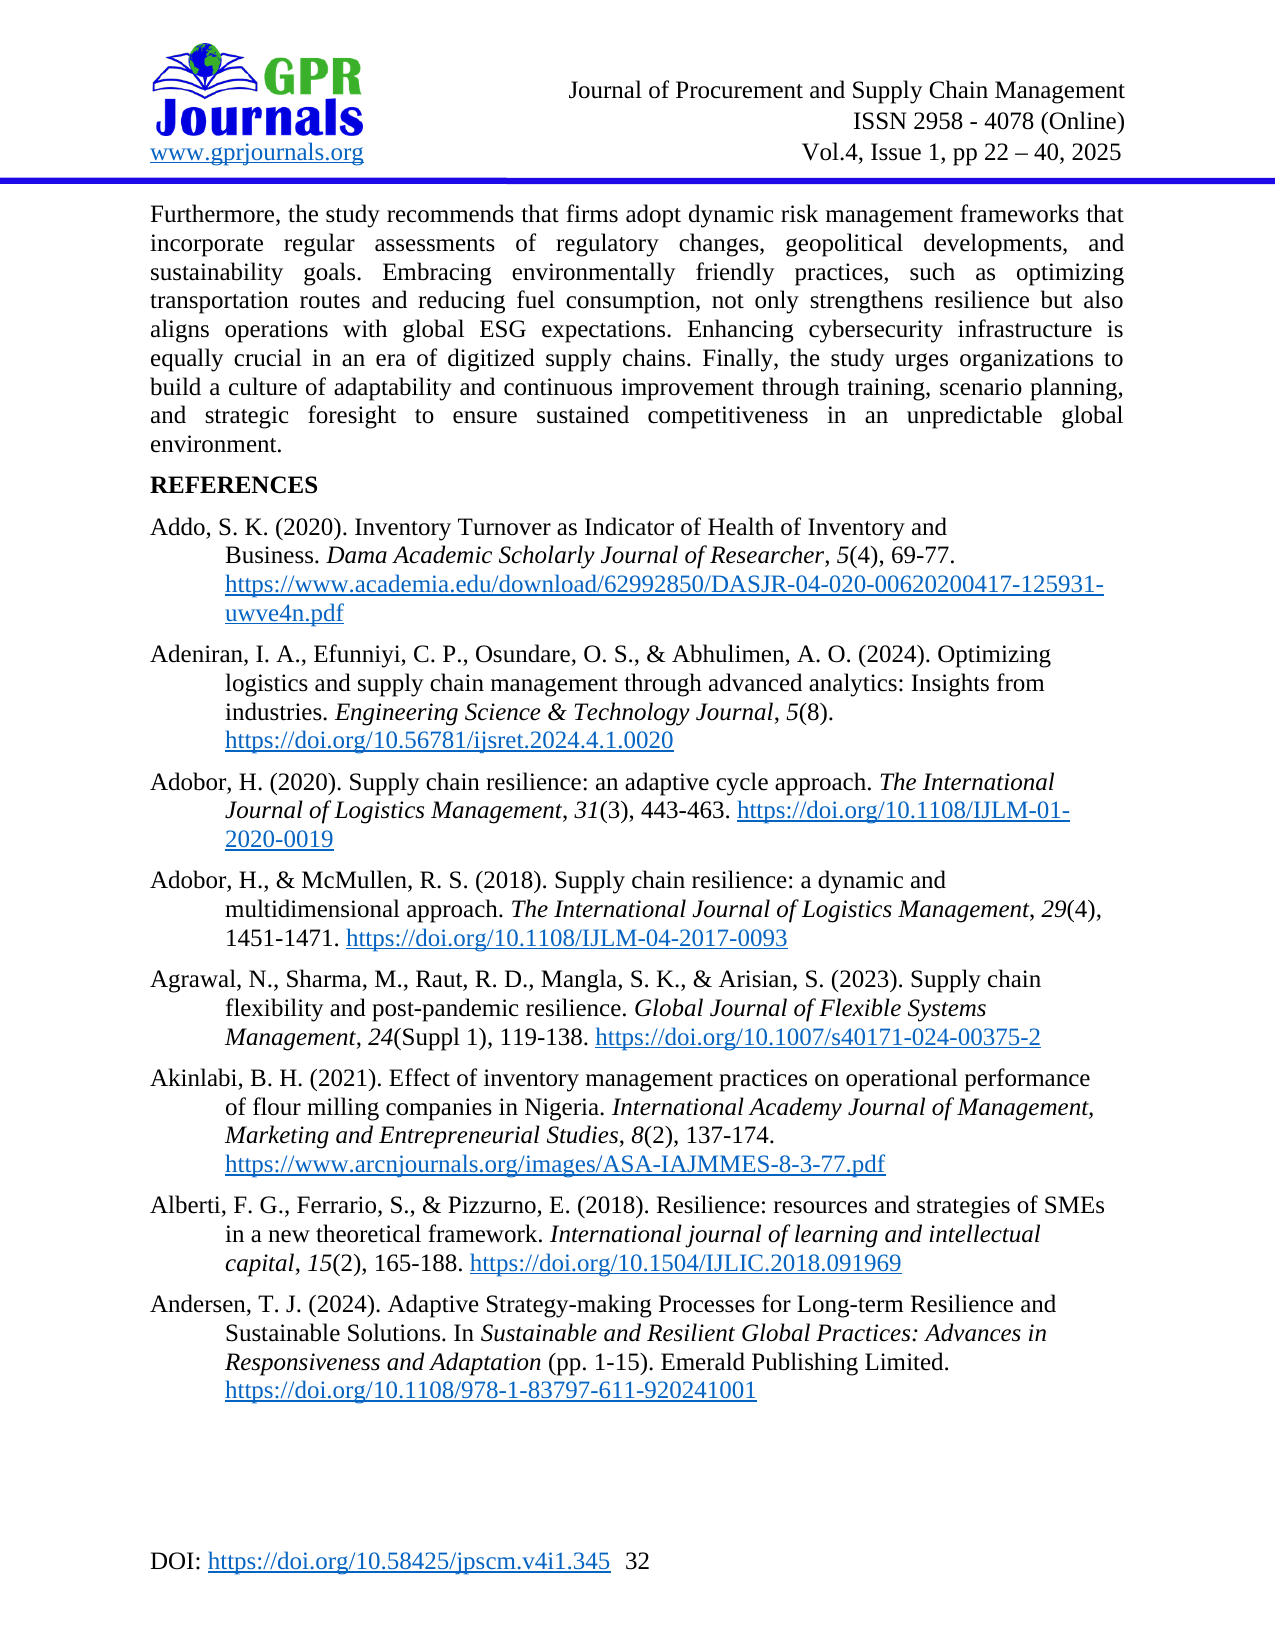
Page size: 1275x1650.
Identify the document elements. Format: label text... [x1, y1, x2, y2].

text Addo, S. K. (2020). Inventory Turnover as Indicator of Health of Inventory and Business. Dama Academic Scholarly Journal of Researcher, 5(4), 69-77. https://www.academia.edu/download/62992850/DASJR-04-020-00620200417-125931-uwve4n.pdf [150, 512, 1110, 627]
text Adobor, H. (2020). Supply chain resilience: an adaptive cycle approach. The International Journal of Logistics Management, 31(3), 443-463. https://doi.org/10.1108/IJLM-01-2020-0019 [150, 767, 1110, 853]
subtitle REFERENCES [150, 470, 1125, 499]
text Akinlabi, B. H. (2021). Effect of inventory management practices on operational performance of flour milling companies in Nigeria. International Academy Journal of Management, Marketing and Entrepreneurial Studies, 8(2), 137-174. https://www.arcnjournals.org/images/ASA-IAJMMES-8-3-77.pdf [150, 1063, 1110, 1178]
text Furthermore, the study recommends that firms adopt dynamic risk management frameworks that incorporate regular assessments of regulatory changes, geopolitical developments, and sustainability goals. Embracing environmentally friendly practices, such as optimizing transportation routes and reducing fuel consumption, not only strengthens resilience but also aligns operations with global ESG expectations. Enhancing cybersecurity infrastructure is equally crucial in an era of digitized supply chains. Finally, the study urges organizations to build a culture of adaptability and continuous improvement through training, scenario planning, and strategic foresight to ensure sustained competitiveness in an unpredictable global environment. [150, 199, 1125, 458]
text Agrawal, N., Sharma, M., Raut, R. D., Mangla, S. K., & Arisian, S. (2023). Supply chain flexibility and post-pandemic resilience. Global Journal of Flexible Systems Management, 24(Suppl 1), 119-138. https://doi.org/10.1007/s40171-024-00375-2 [150, 964, 1110, 1050]
text Adeniran, I. A., Efunniyi, C. P., Osundare, O. S., & Abhulimen, A. O. (2024). Optimizing logistics and supply chain management through advanced analytics: Insights from industries. Engineering Science & Technology Journal, 5(8). https://doi.org/10.56781/ijsret.2024.4.1.0020 [150, 639, 1110, 754]
picture [150, 41, 369, 138]
text Alberti, F. G., Ferrario, S., & Pizzurno, E. (2018). Resilience: resources and strategies of SMEs in a new theoretical framework. International journal of learning and intellectual capital, 15(2), 165-188. https://doi.org/10.1504/IJLIC.2018.091969 [150, 1190, 1110, 1277]
text Adobor, H., & McMullen, R. S. (2018). Supply chain resilience: a dynamic and multidimensional approach. The International Journal of Logistics Management, 29(4), 1451-1471. https://doi.org/10.1108/IJLM-04-2017-0093 [150, 865, 1110, 952]
text Andersen, T. J. (2024). Adaptive Strategy-making Processes for Long-term Resilience and Sustainable Solutions. In Sustainable and Resilient Global Practices: Advances in Responsiveness and Adaptation (pp. 1-15). Emerald Publishing Limited. https://doi.org/10.1108/978-1-83797-611-920241001 [150, 1289, 1110, 1404]
